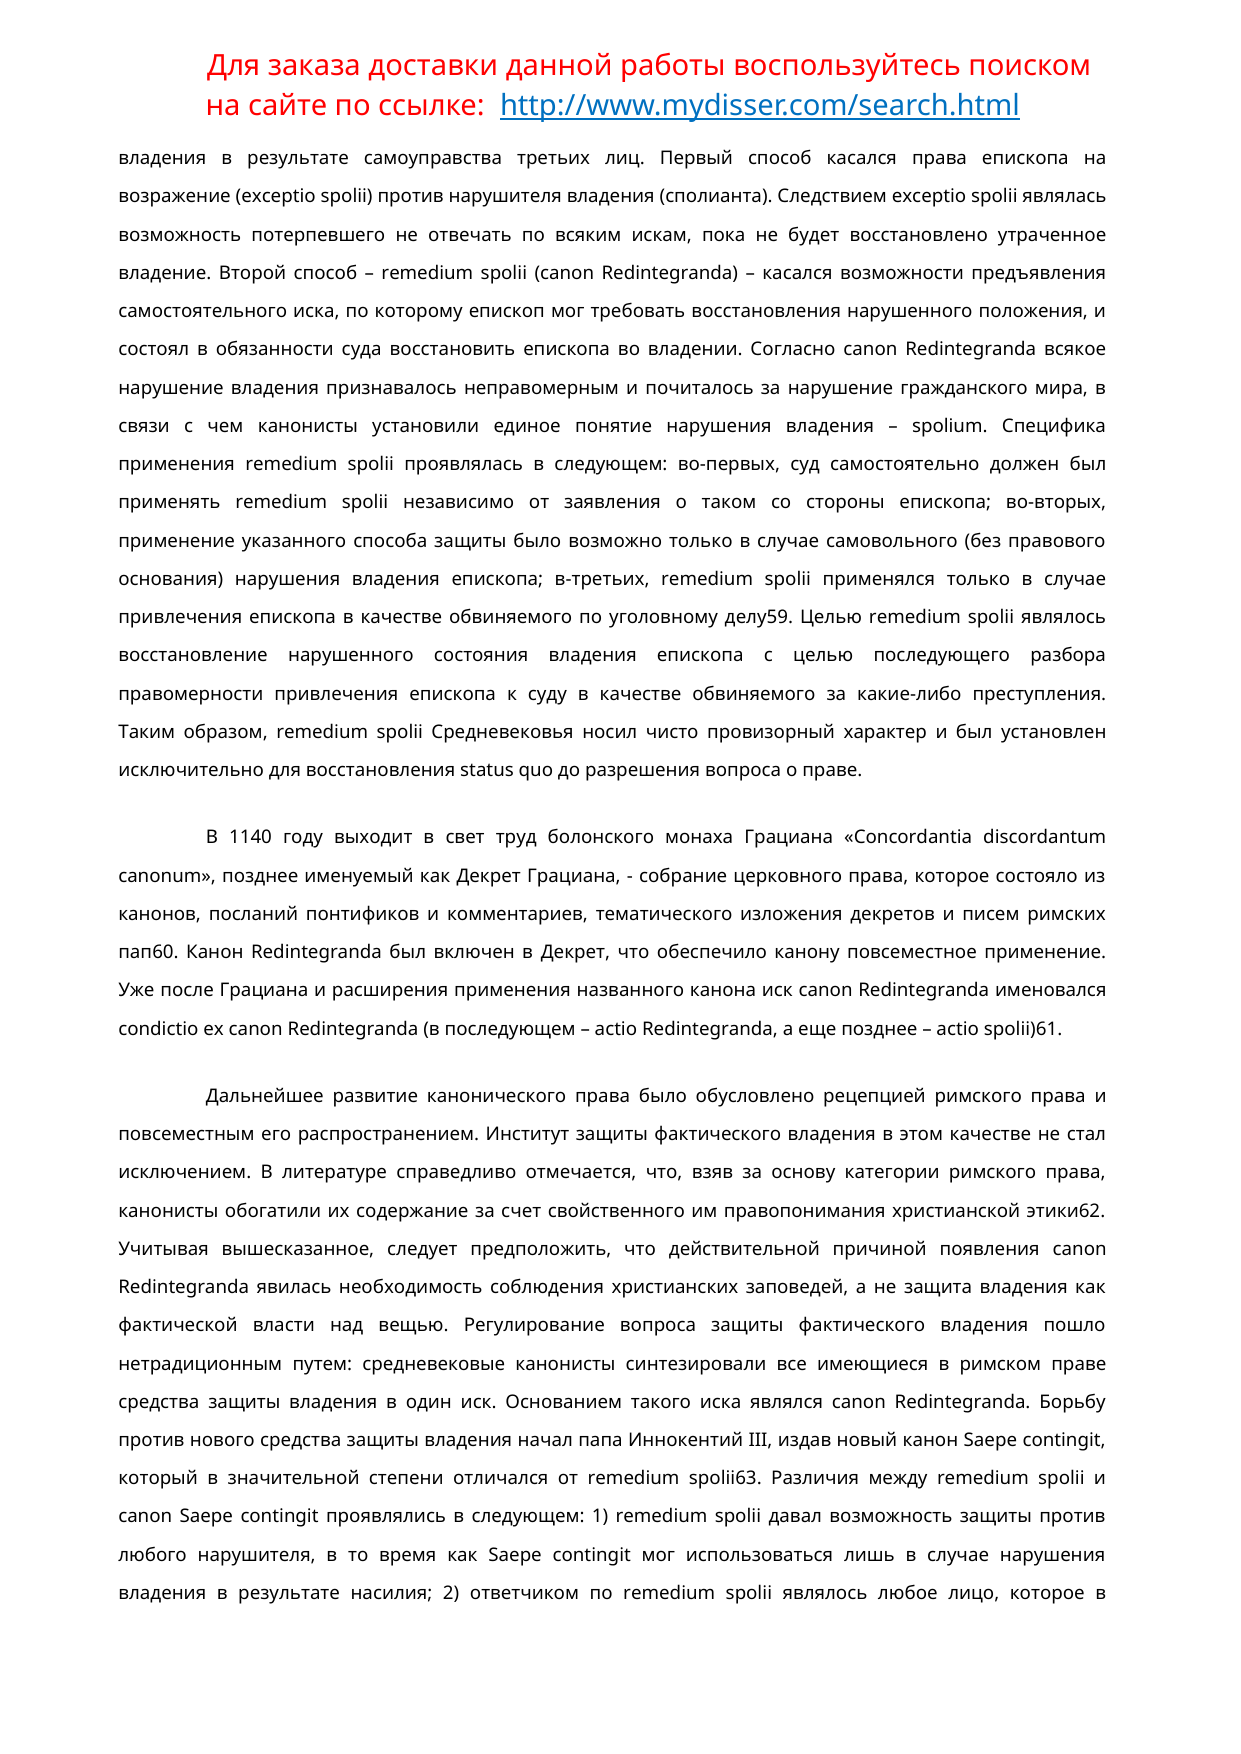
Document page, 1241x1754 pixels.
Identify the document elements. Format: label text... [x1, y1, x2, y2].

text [118, 144, 1107, 782]
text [118, 1082, 1107, 1605]
text В 1140 году выходит в свет труд болонского монаха Грациана «Concordantia discordantum canonum», позднее именуемый как Декрет Грациана, - собрание церковного права, которое состояло из канонов, посланий понтификов и комментариев, тематического изложения декретов и писем римских пап60. Канон Redintegranda был включен в Декрет, что обеспечило канону повсеместное применение. Уже после Грациана и расширения применения названного канона иск canon Redintegranda именовался condictio ex canon Redintegranda (в последующем – actio Redintegranda, а еще позднее – actio spolii)61. [118, 824, 1107, 1040]
